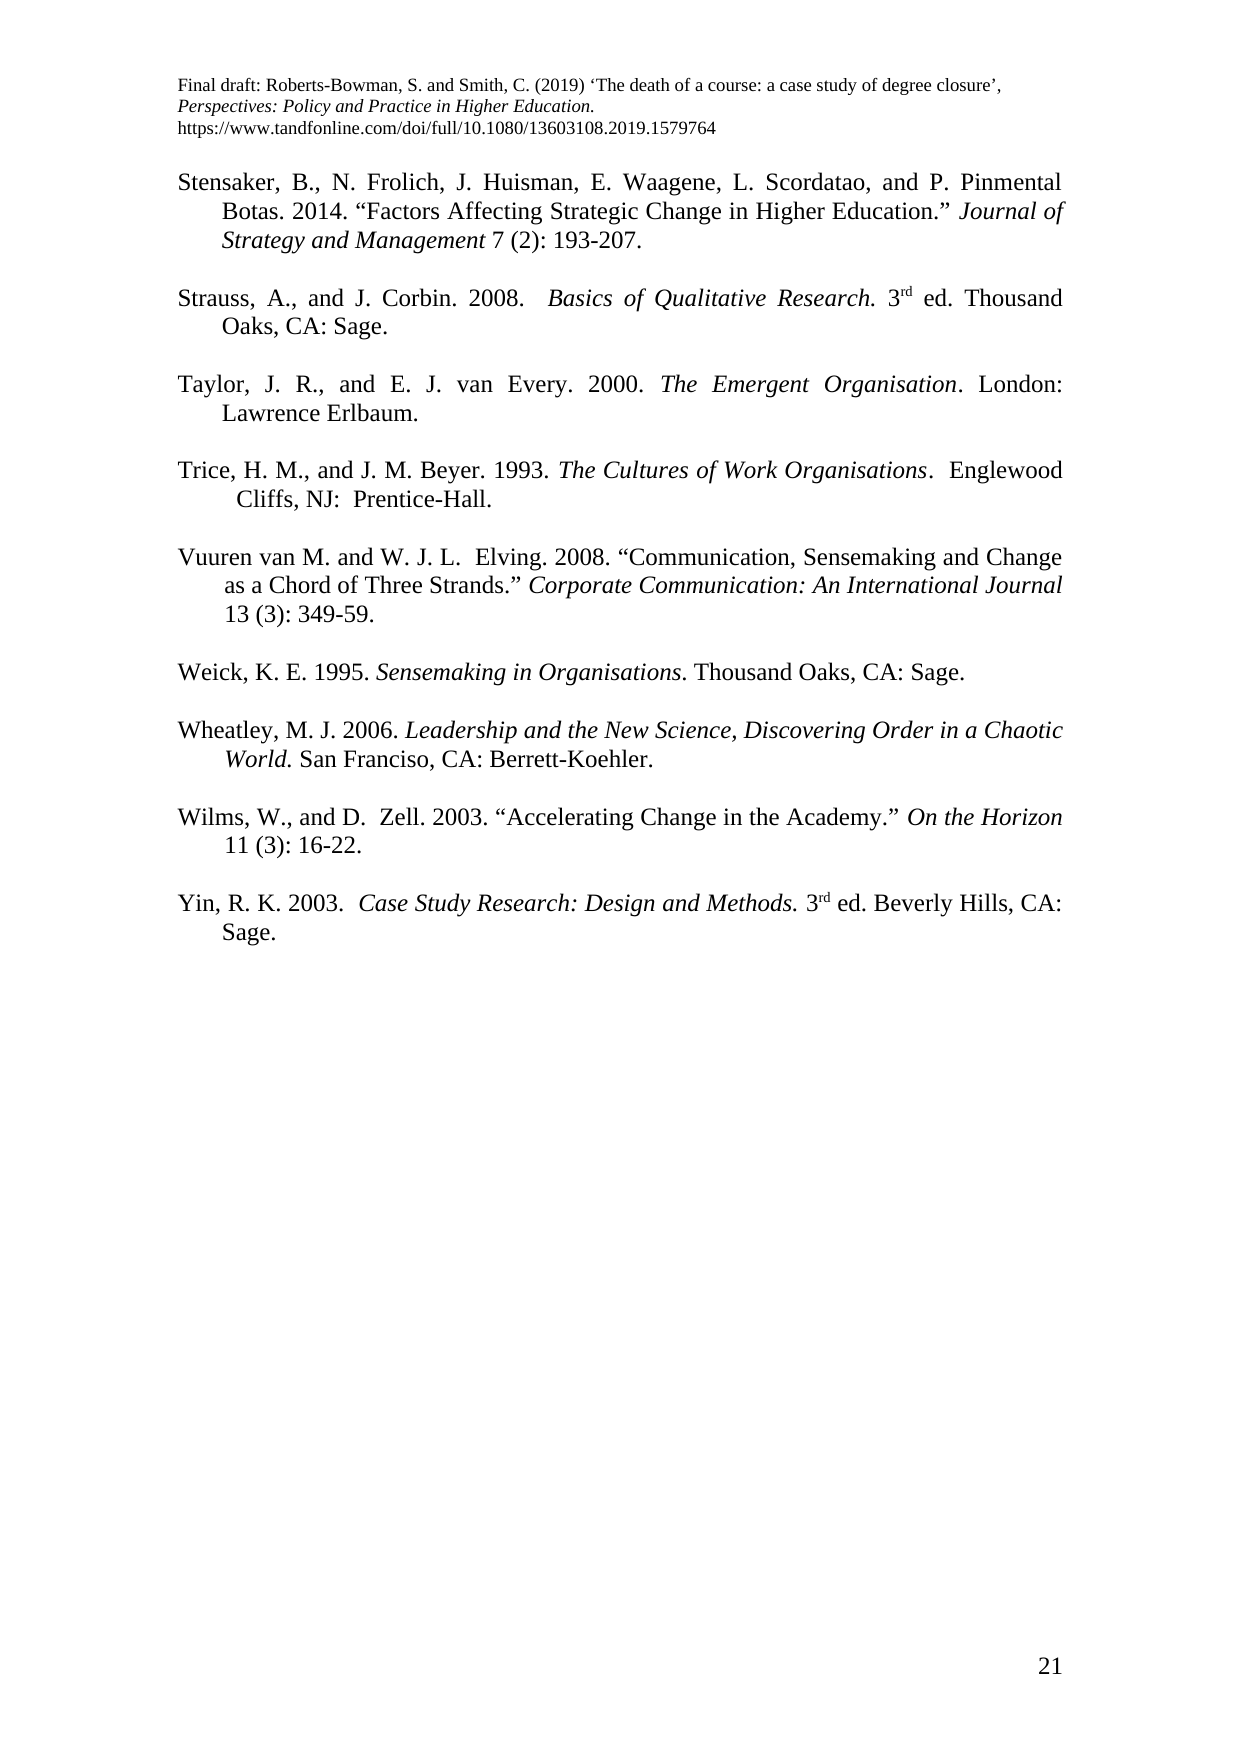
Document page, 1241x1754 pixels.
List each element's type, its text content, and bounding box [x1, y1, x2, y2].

text Strauss, A., and J. Corbin. 2008. Basics of Qualitative Research. 3rd ed. Thousand Oaks, CA: Sage. [177, 283, 1063, 340]
text Wilms, W., and D. Zell. 2003. “Accelerating Change in the Academy.” On the Horizon 11 (3): 16-22. [177, 802, 1063, 859]
text Weick, K. E. 1995. Sensemaking in Organisations. Thousand Oaks, CA: Sage. [177, 657, 1063, 686]
text Trice, H. M., and J. M. Beyer. 1993. The Cultures of Work Organisations. Englewood Cliffs, NJ: Prentice-Hall. [177, 455, 1063, 513]
text Wheatley, M. J. 2006. Leadership and the New Science, Discovering Order in a Chaotic World. San Franciso, CA: Berrett-Koehler. [177, 715, 1063, 773]
text Taylor, J. R., and E. J. van Every. 2000. The Emergent Organisation. London: Lawrence Erlbaum. [177, 369, 1063, 426]
text Yin, R. K. 2003. Case Study Research: Design and Methods. 3rd ed. Beverly Hills, CA: Sage. [177, 888, 1063, 946]
text Vuuren van M. and W. J. L. Elving. 2008. “Communication, Sensemaking and Change as a Chord of Three Strands.” Corporate Communication: An International Journal 13 (3): 349-59. [177, 542, 1063, 628]
text Stensaker, B., N. Frolich, J. Huisman, E. Waagene, L. Scordatao, and P. Pinmental Botas. 2014. “Factors Affecting Strategic Change in Higher Education.” Journal of Strategy and Management 7 (2): 193-207. [177, 167, 1063, 253]
